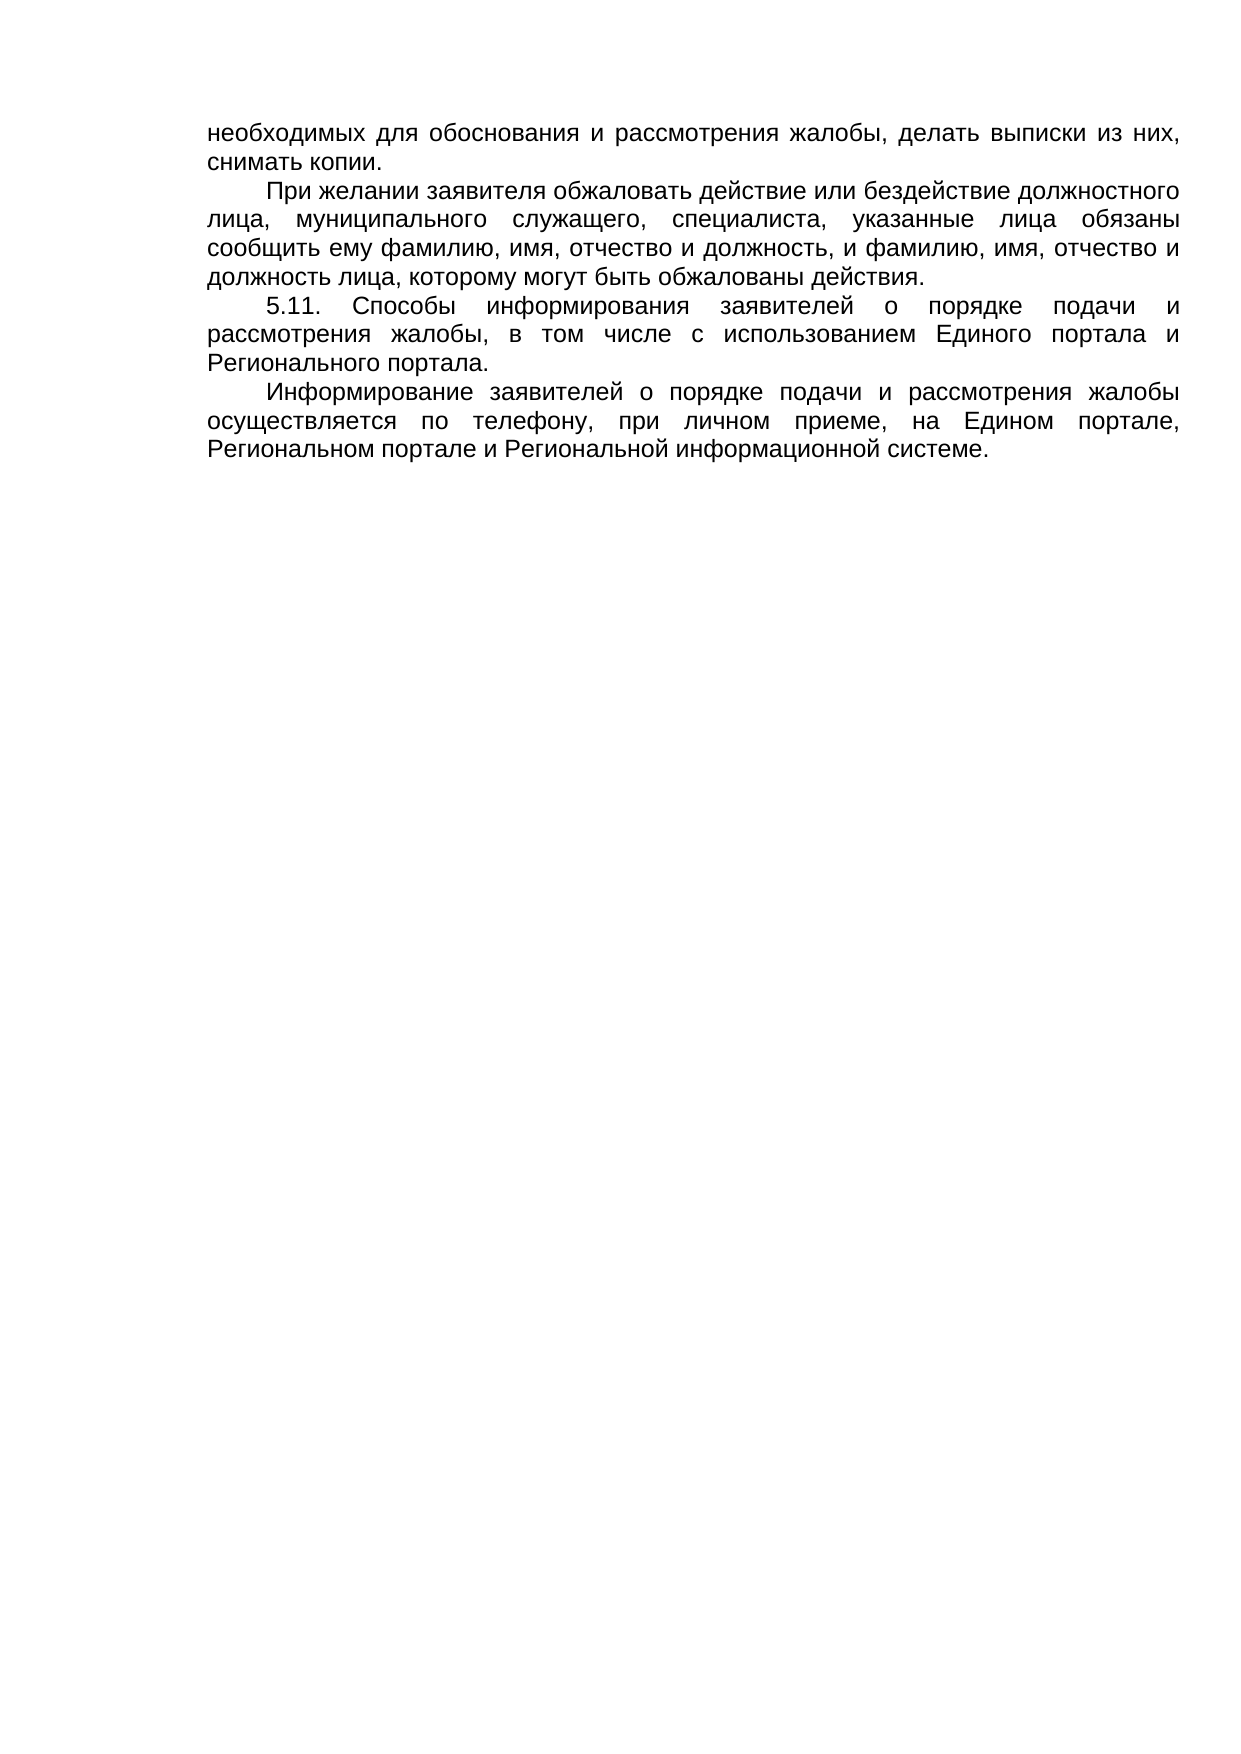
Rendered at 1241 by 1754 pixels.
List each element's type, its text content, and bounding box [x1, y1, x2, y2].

text Информирование заявителей о порядке подачи и рассмотрения жалобы осуществляется по телефону, при личном приеме, на Едином портале, Региональном портале и Региональной информационной системе. [207, 377, 1181, 463]
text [207, 118, 1181, 176]
text При желании заявителя обжаловать действие или бездействие должностного лица, муниципального служащего, специалиста, указанные лица обязаны сообщить ему фамилию, имя, отчество и должность, и фамилию, имя, отчество и должность лица, которому могут быть обжалованы действия. [207, 176, 1181, 291]
text 5.11. Способы информирования заявителей о порядке подачи и рассмотрения жалобы, в том числе с использованием Единого портала и Регионального портала. [207, 291, 1181, 377]
